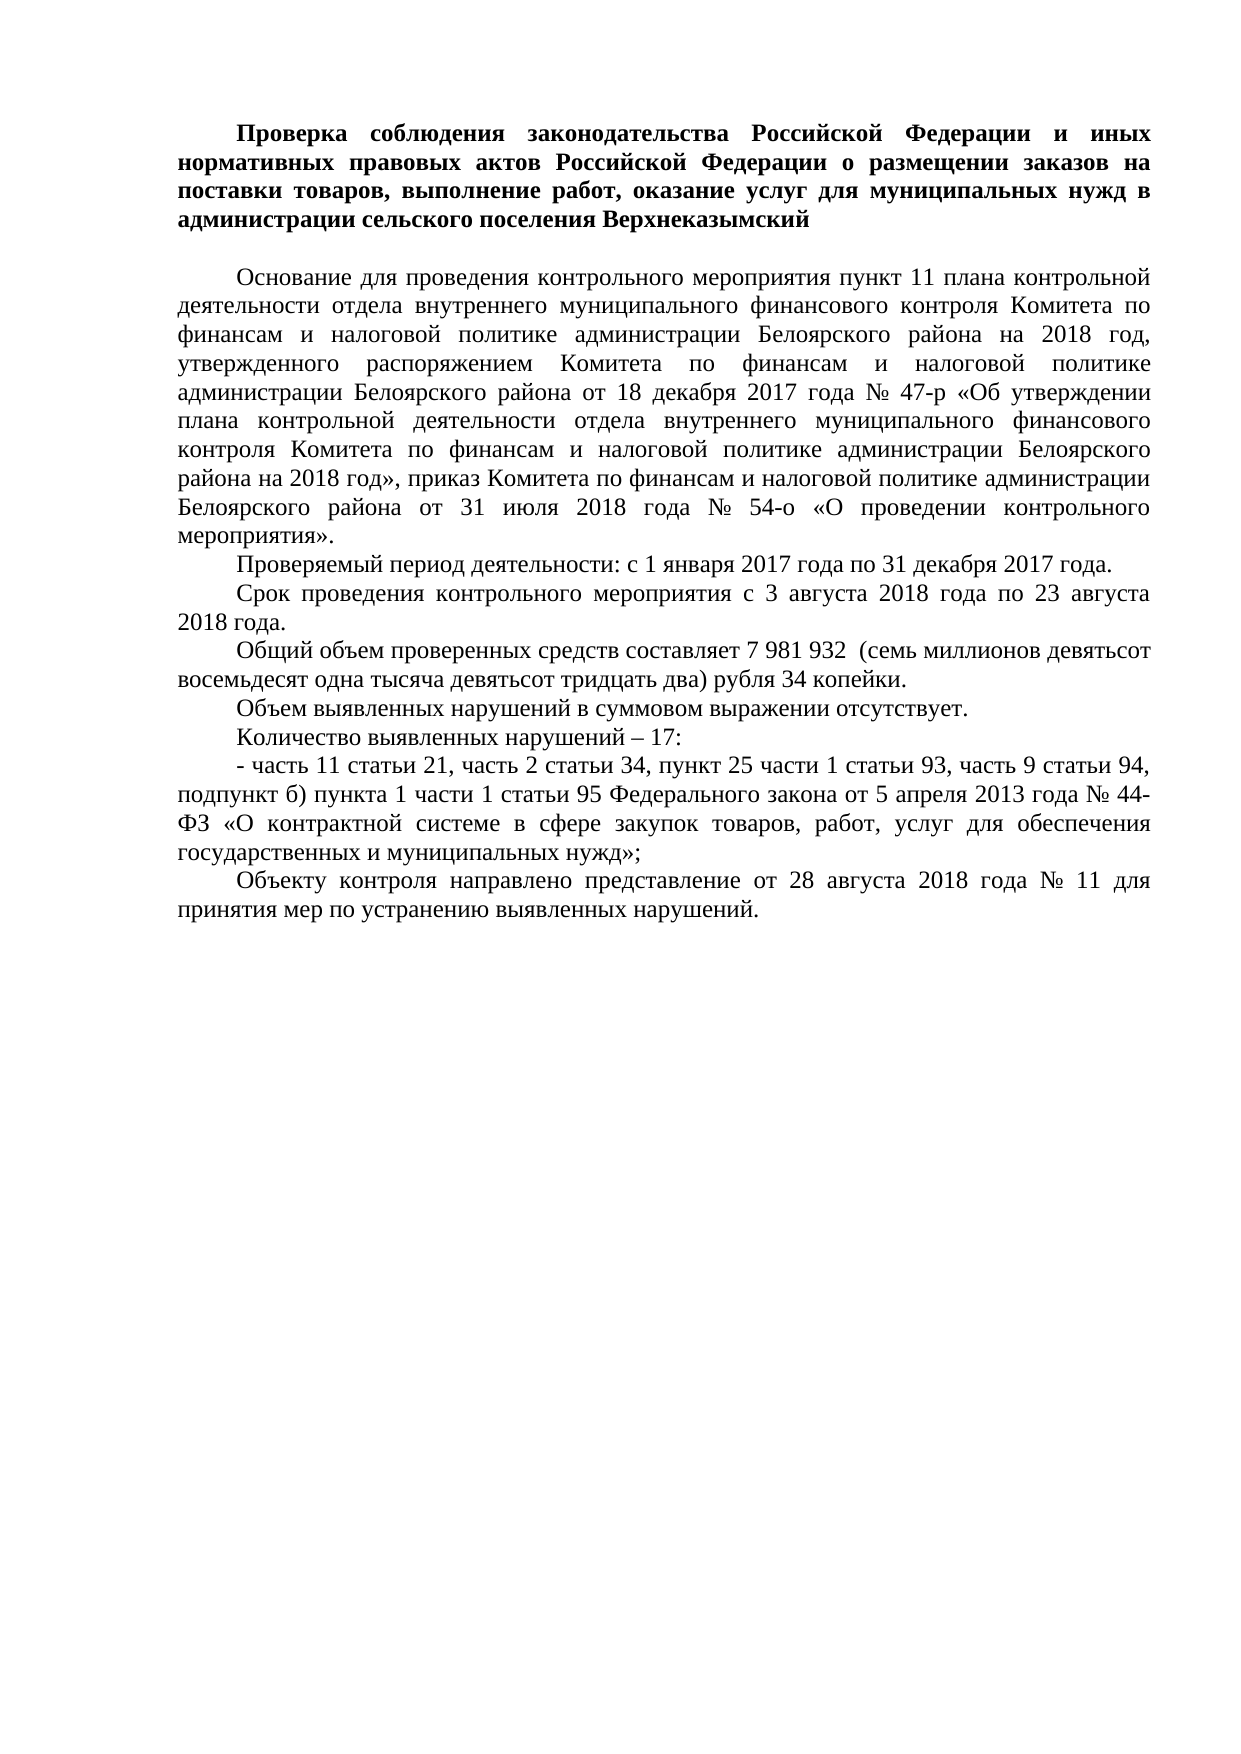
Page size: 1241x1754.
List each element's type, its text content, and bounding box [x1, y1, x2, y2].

text Количество выявленных нарушений – 17: [177, 722, 1152, 751]
text Срок проведения контрольного мероприятия с 3 августа 2018 года по 23 августа 2018 года. [177, 578, 1152, 636]
text Проверка соблюдения законодательства Российской Федерации и иных нормативных правовых актов Российской Федерации о размещении заказов на поставки товаров, выполнение работ, оказание услуг для муниципальных нужд в администрации сельского поселения Верхнеказымский [177, 118, 1152, 233]
text Основание для проведения контрольного мероприятия пункт 11 плана контрольной деятельности отдела внутреннего муниципального финансового контроля Комитета по финансам и налоговой политике администрации Белоярского района на 2018 год, утвержденного распоряжением Комитета по финансам и налоговой политике администрации Белоярского района от 18 декабря 2017 года № 47-р «Об утверждении плана контрольной деятельности отдела внутреннего муниципального финансового контроля Комитета по финансам и налоговой политике администрации Белоярского района на 2018 год», приказ Комитета по финансам и налоговой политике администрации Белоярского района от 31 июля 2018 года № 54-о «О проведении контрольного мероприятия». [177, 262, 1152, 549]
text Объем выявленных нарушений в суммовом выражении отсутствует. [177, 693, 1152, 722]
text - часть 11 статьи 21, часть 2 статьи 34, пункт 25 части 1 статьи 93, часть 9 статьи 94, подпункт б) пункта 1 части 1 статьи 95 Федерального закона от 5 апреля 2013 года № 44-ФЗ «О контрактной системе в сфере закупок товаров, работ, услуг для обеспечения государственных и муниципальных нужд»; [177, 751, 1152, 866]
text Объекту контроля направлено представление от 28 августа 2018 года № 11 для принятия мер по устранению выявленных нарушений. [177, 866, 1152, 923]
text Проверяемый период деятельности: с 1 января 2017 года по 31 декабря 2017 года. [177, 549, 1152, 578]
text Общий объем проверенных средств составляет 7 981 932 (семь миллионов девятьсот восемьдесят одна тысяча девятьсот тридцать два) рубля 34 копейки. [177, 636, 1152, 693]
